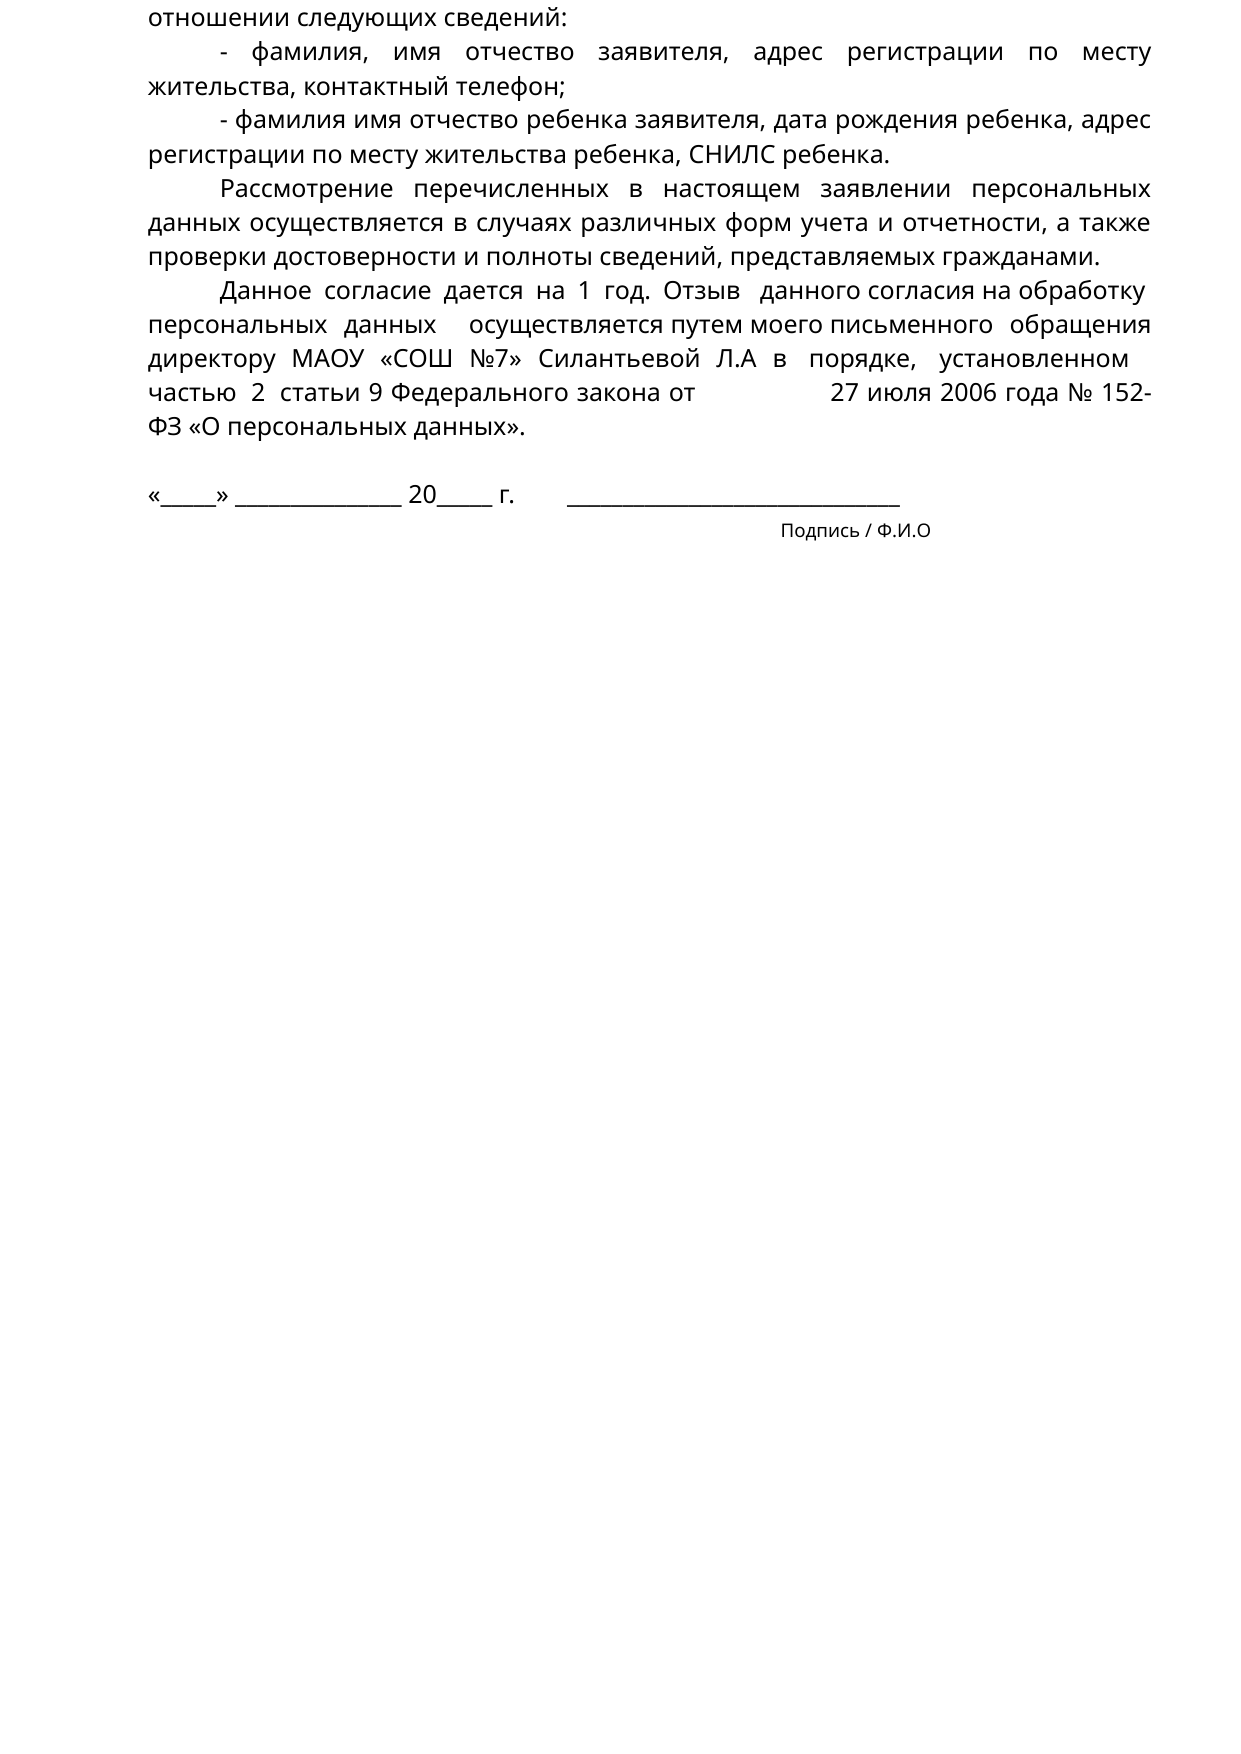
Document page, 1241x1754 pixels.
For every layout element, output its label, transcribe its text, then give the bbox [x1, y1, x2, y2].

text - фамилия имя отчество ребенка заявителя, дата рождения ребенка, адрес регистрации по месту жительства ребенка, СНИЛС ребенка. [148, 102, 1152, 170]
text Рассмотрение перечисленных в настоящем заявлении персональных данных осуществляется в случаях различных форм учета и отчетности, а также проверки достоверности и полноты сведений, представляемых гражданами. [148, 170, 1152, 272]
text Подпись / Ф.И.О [148, 511, 1152, 545]
text - фамилия, имя отчество заявителя, адрес регистрации по месту жительства, контактный телефон; [148, 34, 1152, 102]
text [148, 0, 1152, 34]
text Данное согласие дается на 1 год. Отзыв данного согласия на обработку персональных данных осуществляется путем моего письменного обращения директору МАОУ «СОШ №7» Силантьевой Л.А в порядке, установленном частью 2 статьи 9 Федерального закона от 27 июля 2006 года № 152-ФЗ «О персональных данных». [148, 272, 1152, 443]
text «_____» _______________ 20_____ г. ______________________________ [148, 477, 1152, 511]
